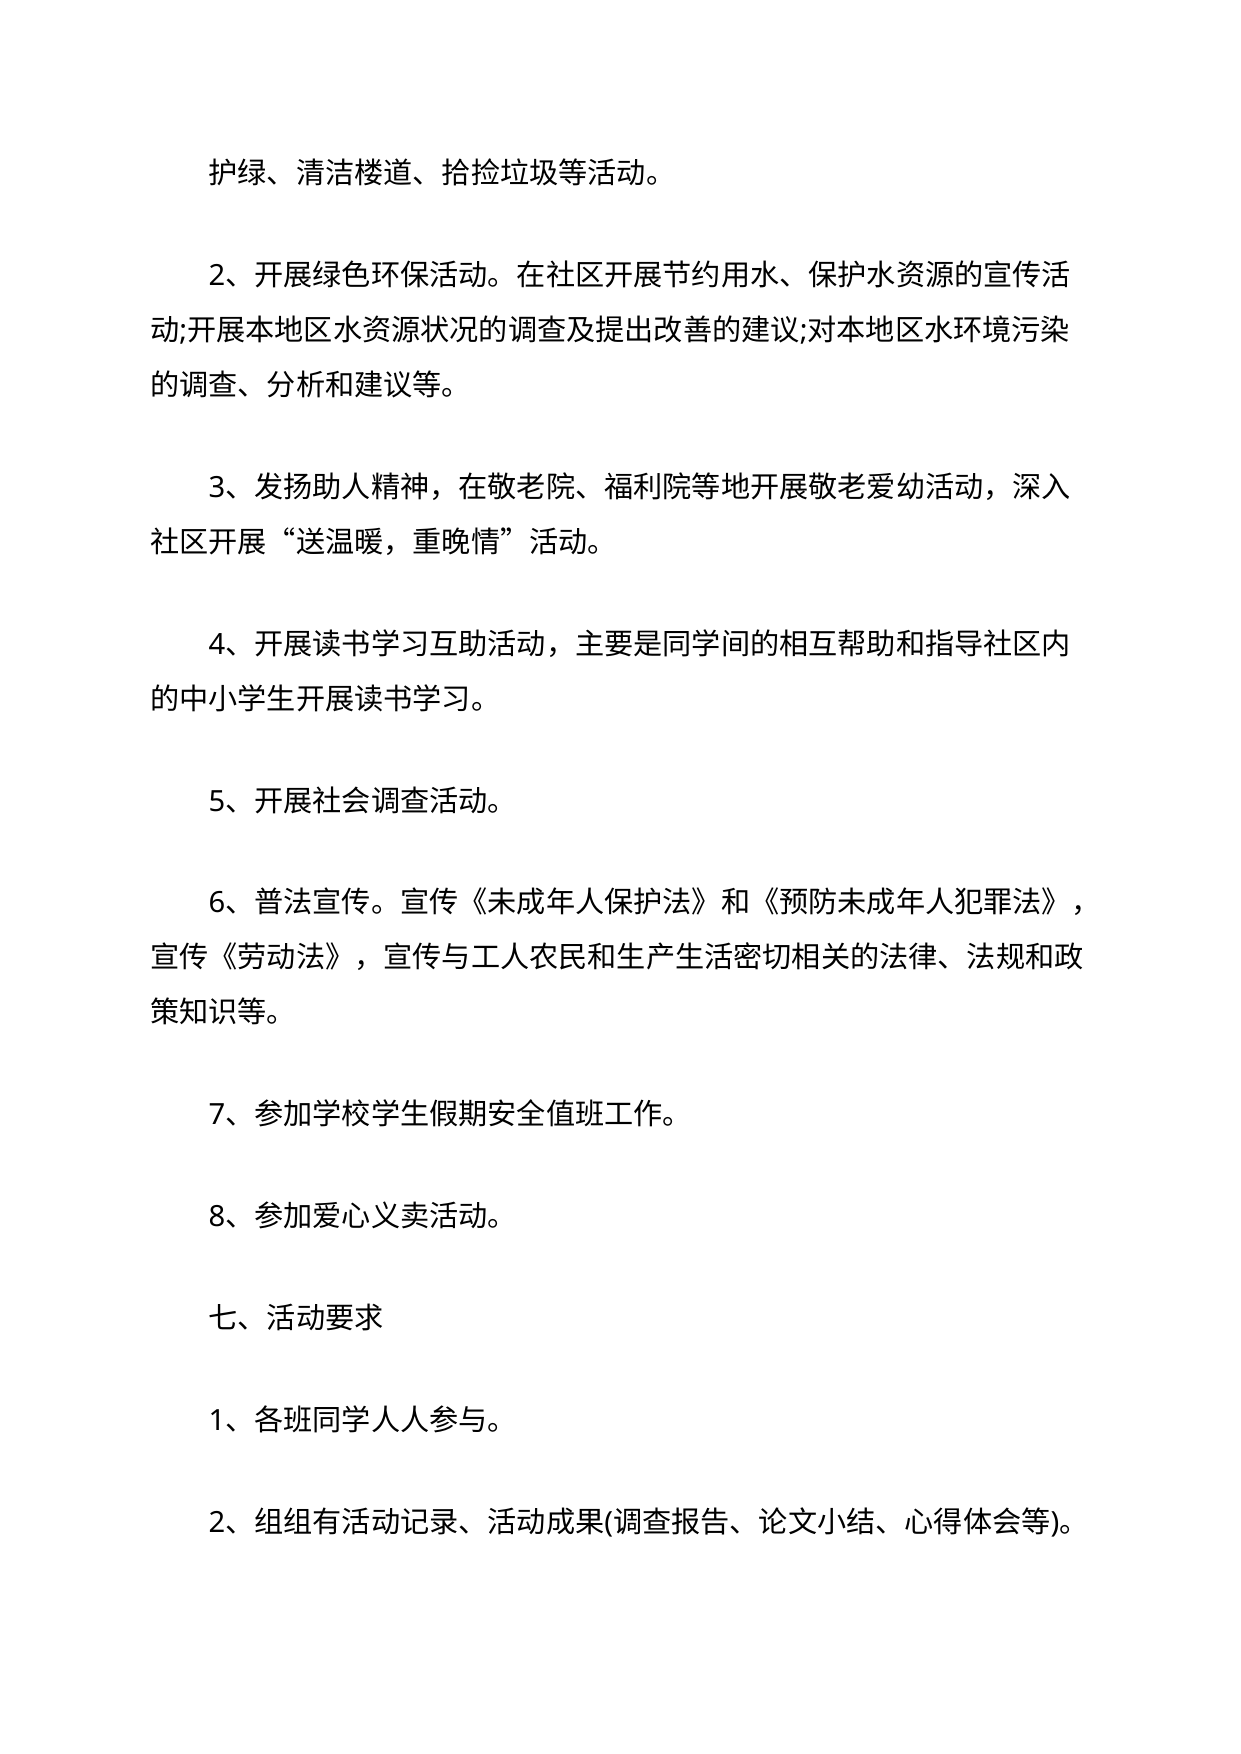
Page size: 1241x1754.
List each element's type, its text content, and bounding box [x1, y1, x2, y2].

text 8、参加爱心义卖活动。 [150, 1193, 1090, 1235]
text 2、开展绿色环保活动。在社区开展节约用水、保护水资源的宣传活动;开展本地区水资源状况的调查及提出改善的建议;对本地区水环境污染的调查、分析和建议等。 [150, 252, 1090, 404]
text 3、发扬助人精神，在敬老院、福利院等地开展敬老爱幼活动，深入社区开展“送温暖，重晚情”活动。 [150, 463, 1090, 561]
text 2、组组有活动记录、活动成果(调查报告、论文小结、心得体会等)。 [150, 1498, 1090, 1541]
text 6、普法宣传。宣传《未成年人保护法》和《预防未成年人犯罪法》，宣传《劳动法》，宣传与工人农民和生产生活密切相关的法律、法规和政策知识等。 [150, 879, 1090, 1031]
text 七、活动要求 [150, 1295, 1090, 1337]
text 1、各班同学人人参与。 [150, 1396, 1090, 1439]
text 护绿、清洁楼道、拾捡垃圾等活动。 [150, 150, 1090, 192]
text 5、开展社会调查活动。 [150, 777, 1090, 819]
text 4、开展读书学习互助活动，主要是同学间的相互帮助和指导社区内的中小学生开展读书学习。 [150, 620, 1090, 718]
text 7、参加学校学生假期安全值班工作。 [150, 1091, 1090, 1133]
